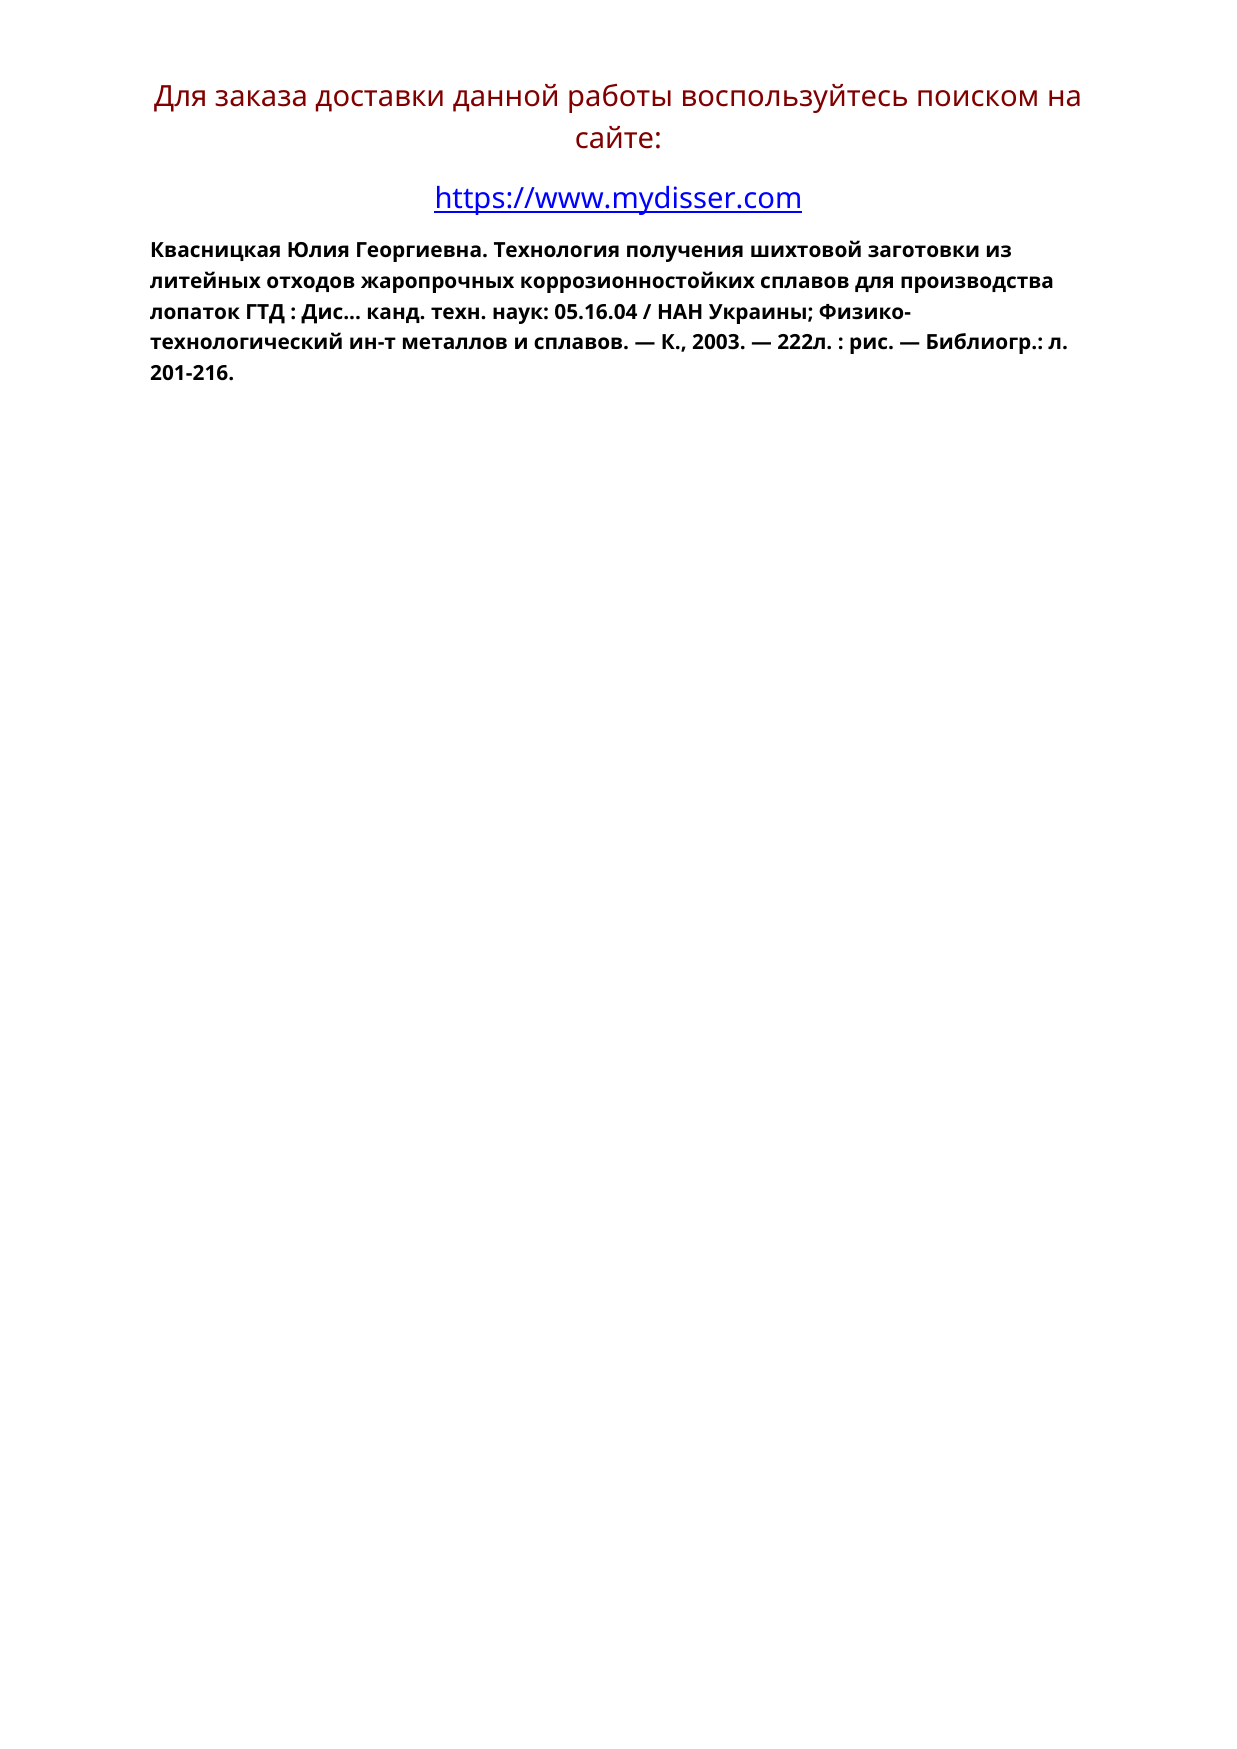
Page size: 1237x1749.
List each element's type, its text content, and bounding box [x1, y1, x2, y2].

text Квасницкая Юлия Георгиевна. Технология получения шихтовой заготовки из литейных отходов жаропрочных коррозионностойких сплавов для производства лопаток ГТД : Дис... канд. техн. наук: 05.16.04 / НАН Украины; Физико-технологический ин-т металлов и сплавов. — К., 2003. — 222л. : рис. — Библиогр.: л. 201-216. [150, 236, 1086, 386]
